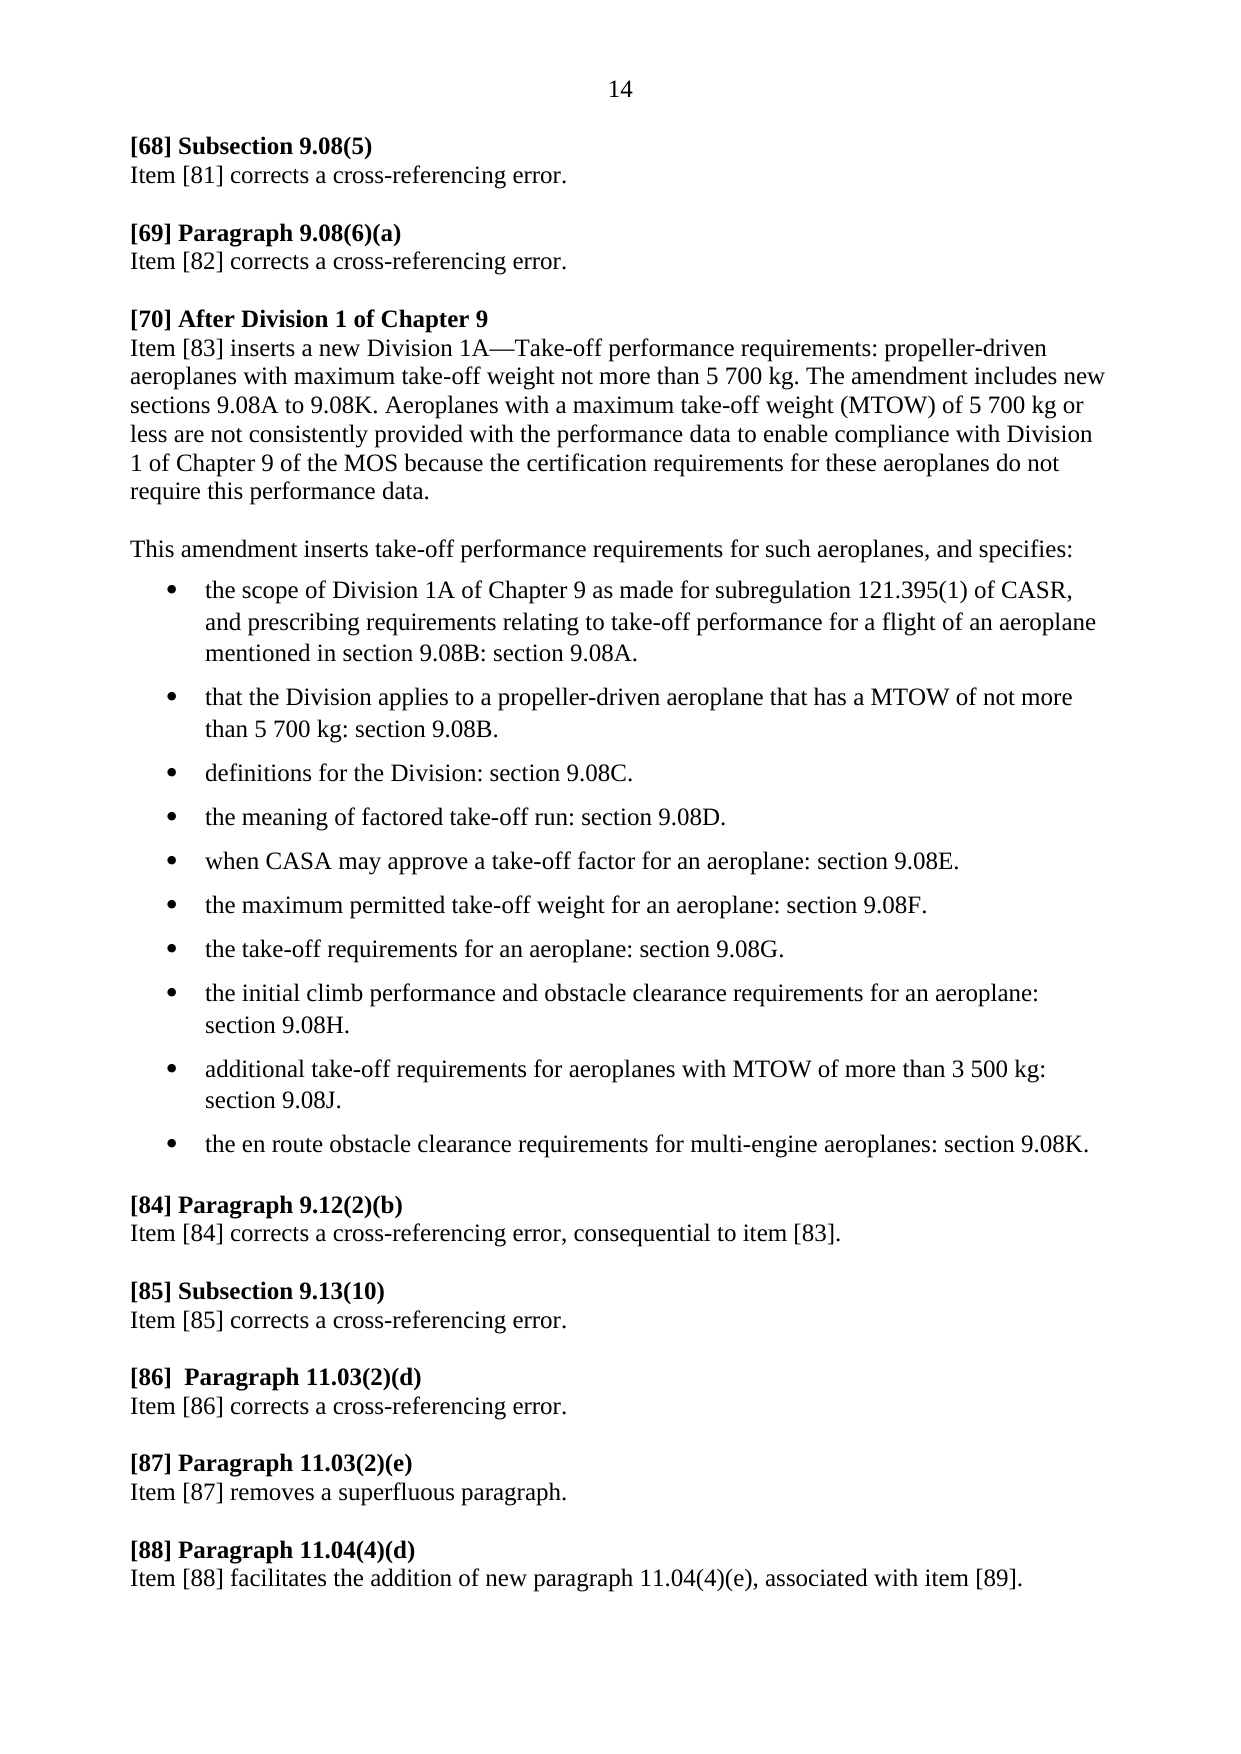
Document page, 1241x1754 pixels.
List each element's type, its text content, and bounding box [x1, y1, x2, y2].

text Item [87] removes a superfluous paragraph. [130, 1477, 1110, 1506]
list when CASA may approve a take-off factor for an aeroplane: section 9.08E. [167, 846, 1110, 875]
text Item [81] corrects a cross-referencing error. [130, 160, 1110, 189]
list that the Division applies to a propeller-driven aeroplane that has a MTOW of not more than 5 700 kg: section 9.08B. [167, 682, 1110, 743]
text [88] Paragraph 11.04(4)(d) [130, 1535, 1110, 1563]
text Item [85] corrects a cross-referencing error. [130, 1305, 1110, 1333]
text [84] Paragraph 9.12(2)(b) [130, 1190, 1110, 1218]
list the scope of Division 1A of Chapter 9 as made for subregulation 121.395(1) of CASR, and prescribing requirements relating to take-off performance for a flight of an aeroplane mentioned in section 9.08B: section 9.08A. [167, 575, 1110, 667]
text Item [83] inserts a new Division 1A—Take-off performance requirements: propeller-driven aeroplanes with maximum take-off weight not more than 5 700 kg. The amendment includes new sections 9.08A to 9.08K. Aeroplanes with a maximum take-off weight (MTOW) of 5 700 kg or less are not consistently provided with the performance data to enable compliance with Division 1 of Chapter 9 of the MOS because the certification requirements for these aeroplanes do not require this performance data. [130, 333, 1110, 505]
list definitions for the Division: section 9.08C. [167, 758, 1110, 787]
text [85] Subsection 9.13(10) [130, 1276, 1110, 1305]
list the en route obstacle clearance requirements for multi-engine aeroplanes: section 9.08K. [167, 1129, 1110, 1158]
text Item [82] corrects a cross-referencing error. [130, 246, 1110, 275]
list the initial climb performance and obstacle clearance requirements for an aeroplane: section 9.08H. [167, 978, 1110, 1038]
text [86] Paragraph 11.03(2)(d) [130, 1362, 1110, 1391]
list the maximum permitted take-off weight for an aeroplane: section 9.08F. [167, 890, 1110, 919]
text Item [84] corrects a cross-referencing error, consequential to item [83]. [130, 1218, 1110, 1247]
list additional take-off requirements for aeroplanes with MTOW of more than 3 500 kg: section 9.08J. [167, 1054, 1110, 1114]
text Item [88] facilitates the addition of new paragraph 11.04(4)(e), associated with item [89]. [130, 1563, 1110, 1592]
list the take-off requirements for an aeroplane: section 9.08G. [167, 934, 1110, 963]
text Item [86] corrects a cross-referencing error. [130, 1391, 1110, 1420]
text [87] Paragraph 11.03(2)(e) [130, 1448, 1110, 1477]
list the meaning of factored take-off run: section 9.08D. [167, 802, 1110, 831]
text This amendment inserts take-off performance requirements for such aeroplanes, and specifies: [130, 534, 1110, 563]
